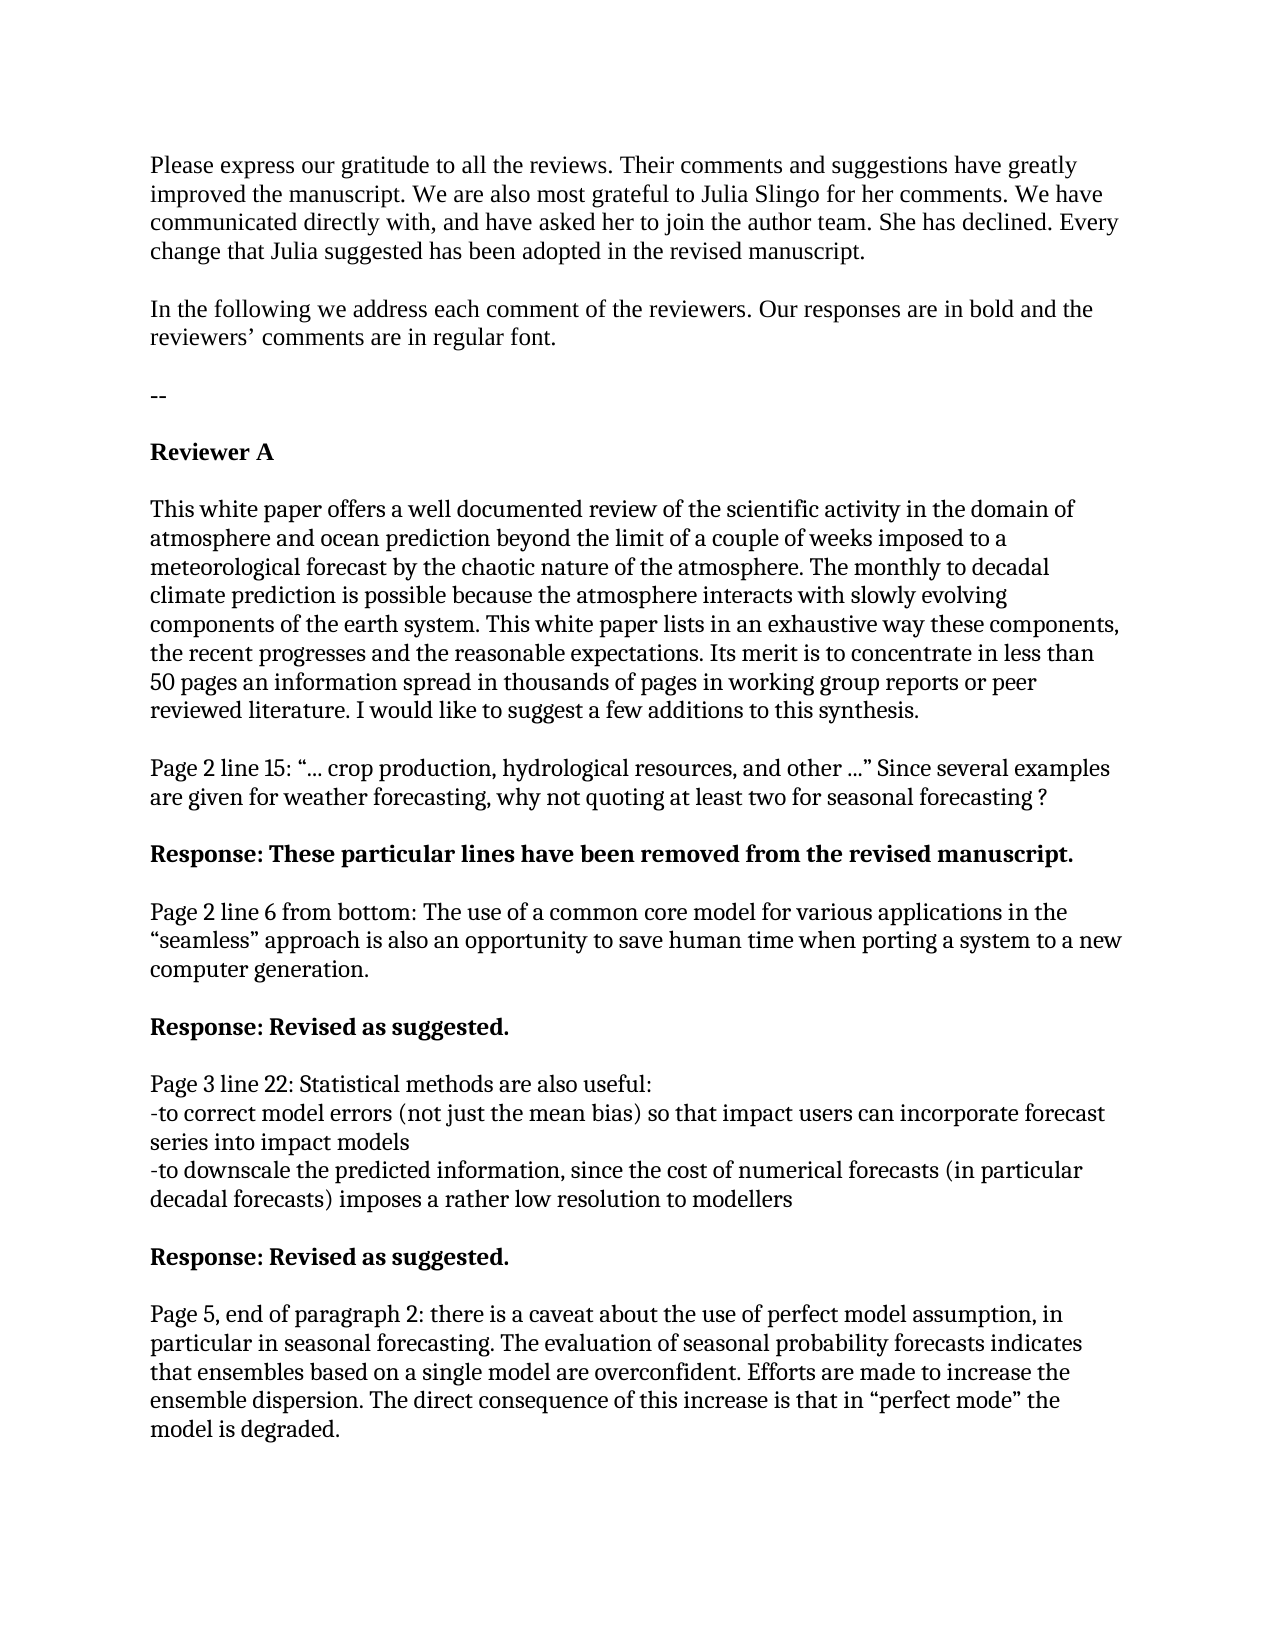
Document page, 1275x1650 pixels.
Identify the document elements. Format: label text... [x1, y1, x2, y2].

text Response: These particular lines have been removed from the revised manuscript. [150, 840, 1125, 869]
text Page 2 line 15: “... crop production, hydrological resources, and other ...” Since several examples are given for weather forecasting, why not quoting at least two for seasonal forecasting ? [150, 754, 1125, 811]
text -to correct model errors (not just the mean bias) so that impact users can incorporate forecast series into impact models [150, 1099, 1125, 1156]
text Page 2 line 6 from bottom: The use of a common core model for various applications in the “seamless” approach is also an opportunity to save human time when porting a system to a new computer generation. [150, 897, 1125, 984]
text Response: Revised as suggested. [150, 1242, 1125, 1271]
text -- [150, 380, 1125, 409]
text Please express our gratitude to all the reviews. Their comments and suggestions have greatly improved the manuscript. We are also most grateful to Julia Slingo for her comments. We have communicated directly with, and have asked her to join the author team. She has declined. Every change that Julia suggested has been adopted in the revised manuscript. [150, 150, 1125, 265]
text Page 5, end of paragraph 2: there is a caveat about the use of perfect model assumption, in particular in seasonal forecasting. The evaluation of seasonal probability forecasts indicates that ensembles based on a single model are overconfident. Efforts are made to increase the ensemble dispersion. The direct consequence of this increase is that in “perfect mode” the model is degraded. [150, 1300, 1125, 1444]
text Page 3 line 22: Statistical methods are also useful: [150, 1070, 1125, 1099]
text -to downscale the predicted information, since the cost of numerical forecasts (in particular decadal forecasts) imposes a rather low resolution to modellers [150, 1156, 1125, 1214]
text Response: Revised as suggested. [150, 1012, 1125, 1041]
text This white paper offers a well documented review of the scientific activity in the domain of atmosphere and ocean prediction beyond the limit of a couple of weeks imposed to a meteorological forecast by the chaotic nature of the atmosphere. The monthly to decadal climate prediction is possible because the atmosphere interacts with slowly evolving components of the earth system. This white paper lists in an exhaustive way these components, the recent progresses and the reasonable expectations. Its merit is to concentrate in less than 50 pages an information spread in thousands of pages in working group reports or peer reviewed literature. I would like to suggest a few additions to this synthesis. [150, 495, 1125, 725]
text Reviewer A [150, 437, 1125, 466]
text In the following we address each comment of the reviewers. Our responses are in bold and the reviewers’ comments are in regular font. [150, 294, 1125, 351]
